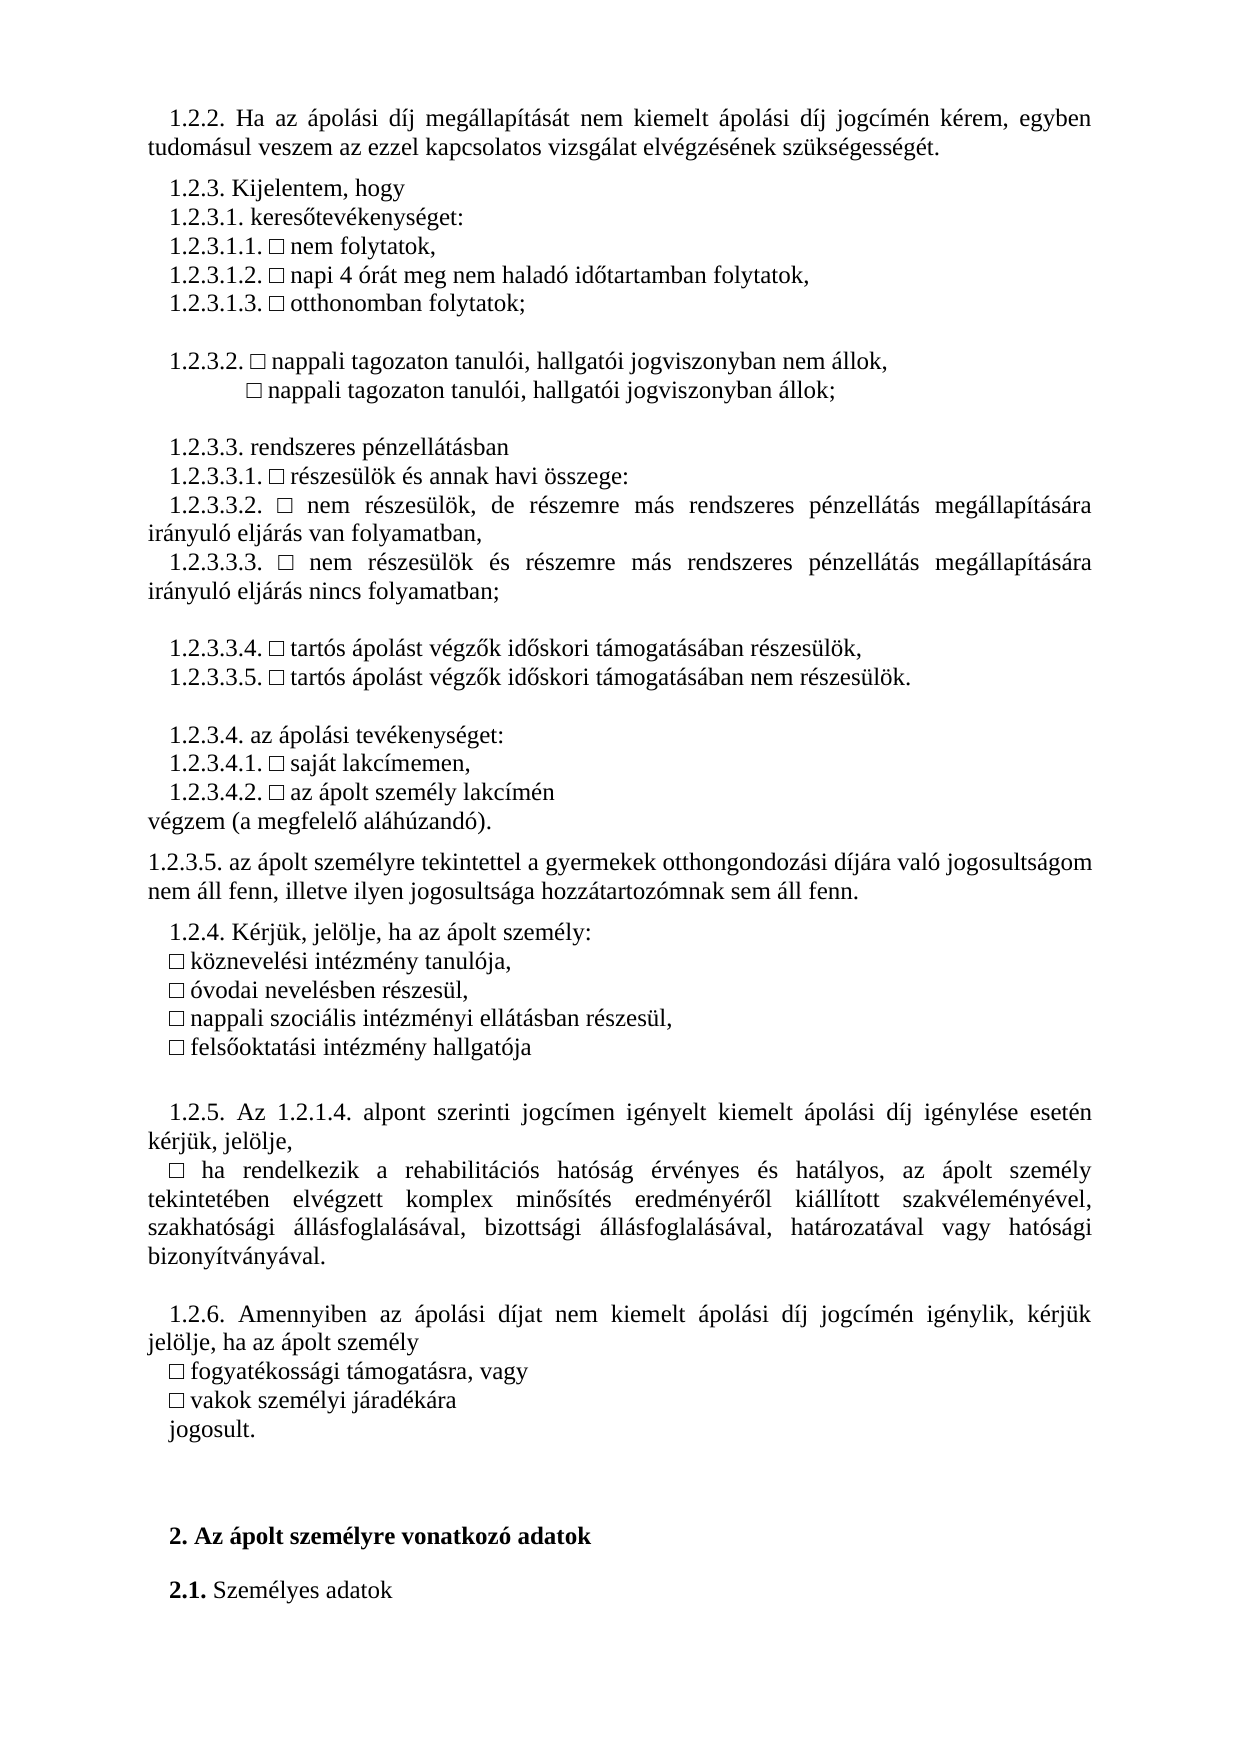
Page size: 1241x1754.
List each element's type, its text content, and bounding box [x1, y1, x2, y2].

text 1.2.6. Amennyiben az ápolási díjat nem kiemelt ápolási díj jogcímén igénylik, kérjük jelölje, ha az ápolt személy [148, 1299, 1093, 1356]
text 1.2.3. Kijelentem, hogy [148, 173, 1093, 202]
text 2.1. Személyes adatok [148, 1575, 1093, 1604]
text 1.2.5. Az 1.2.1.4. alpont szerinti jogcímen igényelt kiemelt ápolási díj igénylése esetén kérjük, jelölje, [148, 1097, 1093, 1155]
text □ felsőoktatási intézmény hallgatója [148, 1032, 1093, 1061]
text □ óvodai nevelésben részesül, [148, 975, 1093, 1003]
text végzem (a megfelelő aláhúzandó). [148, 806, 1093, 835]
text 2. Az ápolt személyre vonatkozó adatok [148, 1521, 1093, 1550]
text 1.2.3.2. □ nappali tagozaton tanulói, hallgatói jogviszonyban nem állok, [148, 346, 1093, 375]
text 1.2.3.4.1. □ saját lakcímemen, [148, 748, 1093, 777]
text 1.2.3.3. rendszeres pénzellátásban [148, 432, 1093, 461]
text 1.2.3.3.2. □ nem részesülök, de részemre más rendszeres pénzellátás megállapítására irányuló eljárás van folyamatban, [148, 490, 1093, 547]
text 1.2.3.3.1. □ részesülök és annak havi összege: [148, 461, 1093, 490]
text 1.2.3.3.3. □ nem részesülök és részemre más rendszeres pénzellátás megállapítására irányuló eljárás nincs folyamatban; [148, 547, 1093, 605]
text 1.2.3.1.3. □ otthonomban folytatok; [148, 288, 1093, 317]
text □ vakok személyi járadékára [148, 1385, 1093, 1414]
text 1.2.3.4. az ápolási tevékenységet: [148, 720, 1093, 748]
text jogosult. [148, 1414, 1093, 1442]
text 1.2.3.1.1. □ nem folytatok, [148, 231, 1093, 260]
text 1.2.3.1.2. □ napi 4 órát meg nem haladó időtartamban folytatok, [148, 260, 1093, 288]
text 1.2.3.4.2. □ az ápolt személy lakcímén [148, 777, 1093, 806]
text 1.2.3.5. az ápolt személyre tekintettel a gyermekek otthongondozási díjára való jogosultságom nem áll fenn, illetve ilyen jogosultsága hozzátartozómnak sem áll fenn. [148, 847, 1093, 905]
text 1.2.2. Ha az ápolási díj megállapítását nem kiemelt ápolási díj jogcímén kérem, egyben tudomásul veszem az ezzel kapcsolatos vizsgálat elvégzésének szükségességét. [148, 103, 1093, 161]
text □ köznevelési intézmény tanulója, [148, 946, 1093, 975]
text 1.2.4. Kérjük, jelölje, ha az ápolt személy: [148, 917, 1093, 946]
text □ fogyatékossági támogatásra, vagy [148, 1356, 1093, 1385]
text 1.2.3.3.5. □ tartós ápolást végzők időskori támogatásában nem részesülök. [148, 662, 1093, 691]
text 1.2.3.3.4. □ tartós ápolást végzők időskori támogatásában részesülök, [148, 633, 1093, 662]
text 1.2.3.1. keresőtevékenységet: [148, 202, 1093, 231]
text □ ha rendelkezik a rehabilitációs hatóság érvényes és hatályos, az ápolt személy tekintetében elvégzett komplex minősítés eredményéről kiállított szakvéleményével, szakhatósági állásfoglalásával, bizottsági állásfoglalásával, határozatával vagy hatósági bizonyítványával. [148, 1155, 1093, 1270]
text □ nappali tagozaton tanulói, hallgatói jogviszonyban állok; [148, 375, 1093, 403]
text □ nappali szociális intézményi ellátásban részesül, [148, 1003, 1093, 1032]
